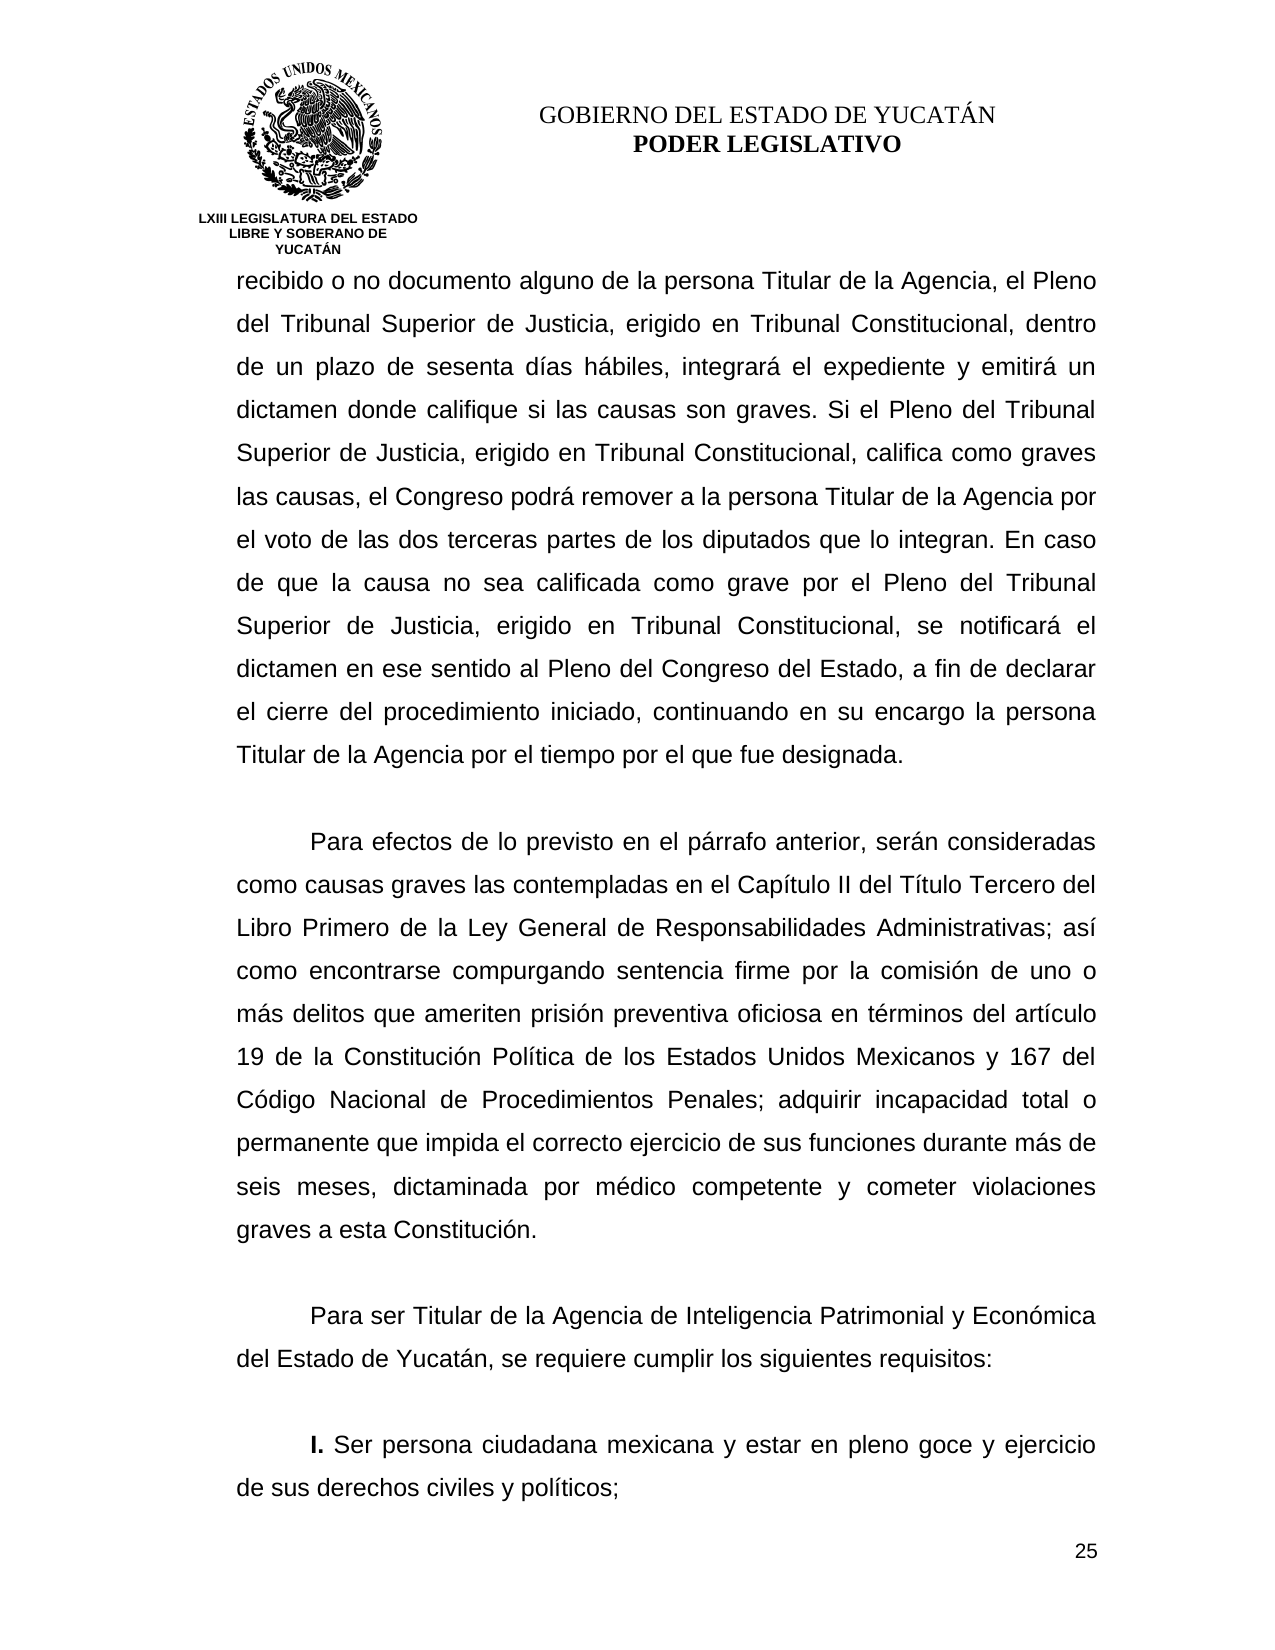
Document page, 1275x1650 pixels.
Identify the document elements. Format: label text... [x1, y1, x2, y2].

text Para ser Titular de la Agencia de Inteligencia Patrimonial y Económica del Estado de Yucatán, se requiere cumplir los siguientes requisitos: [236, 1301, 1098, 1373]
picture [209, 28, 416, 236]
text Para efectos de lo previsto en el párrafo anterior, serán consideradas como causas graves las contempladas en el Capítulo II del Título Tercero del Libro Primero de la Ley General de Responsabilidades Administrativas; así como encontrarse compurgando sentencia firme por la comisión de uno o más delitos que ameriten prisión preventiva oficiosa en términos del artículo 19 de la Constitución Política de los Estados Unidos Mexicanos y 167 del Código Nacional de Procedimientos Penales; adquirir incapacidad total o permanente que impida el correcto ejercicio de sus funciones durante más de seis meses, dictaminada por médico competente y cometer violaciones graves a esta Constitución. [236, 826, 1098, 1243]
text I. Ser persona ciudadana mexicana y estar en pleno goce y ejercicio de sus derechos civiles y políticos; [236, 1430, 1098, 1502]
